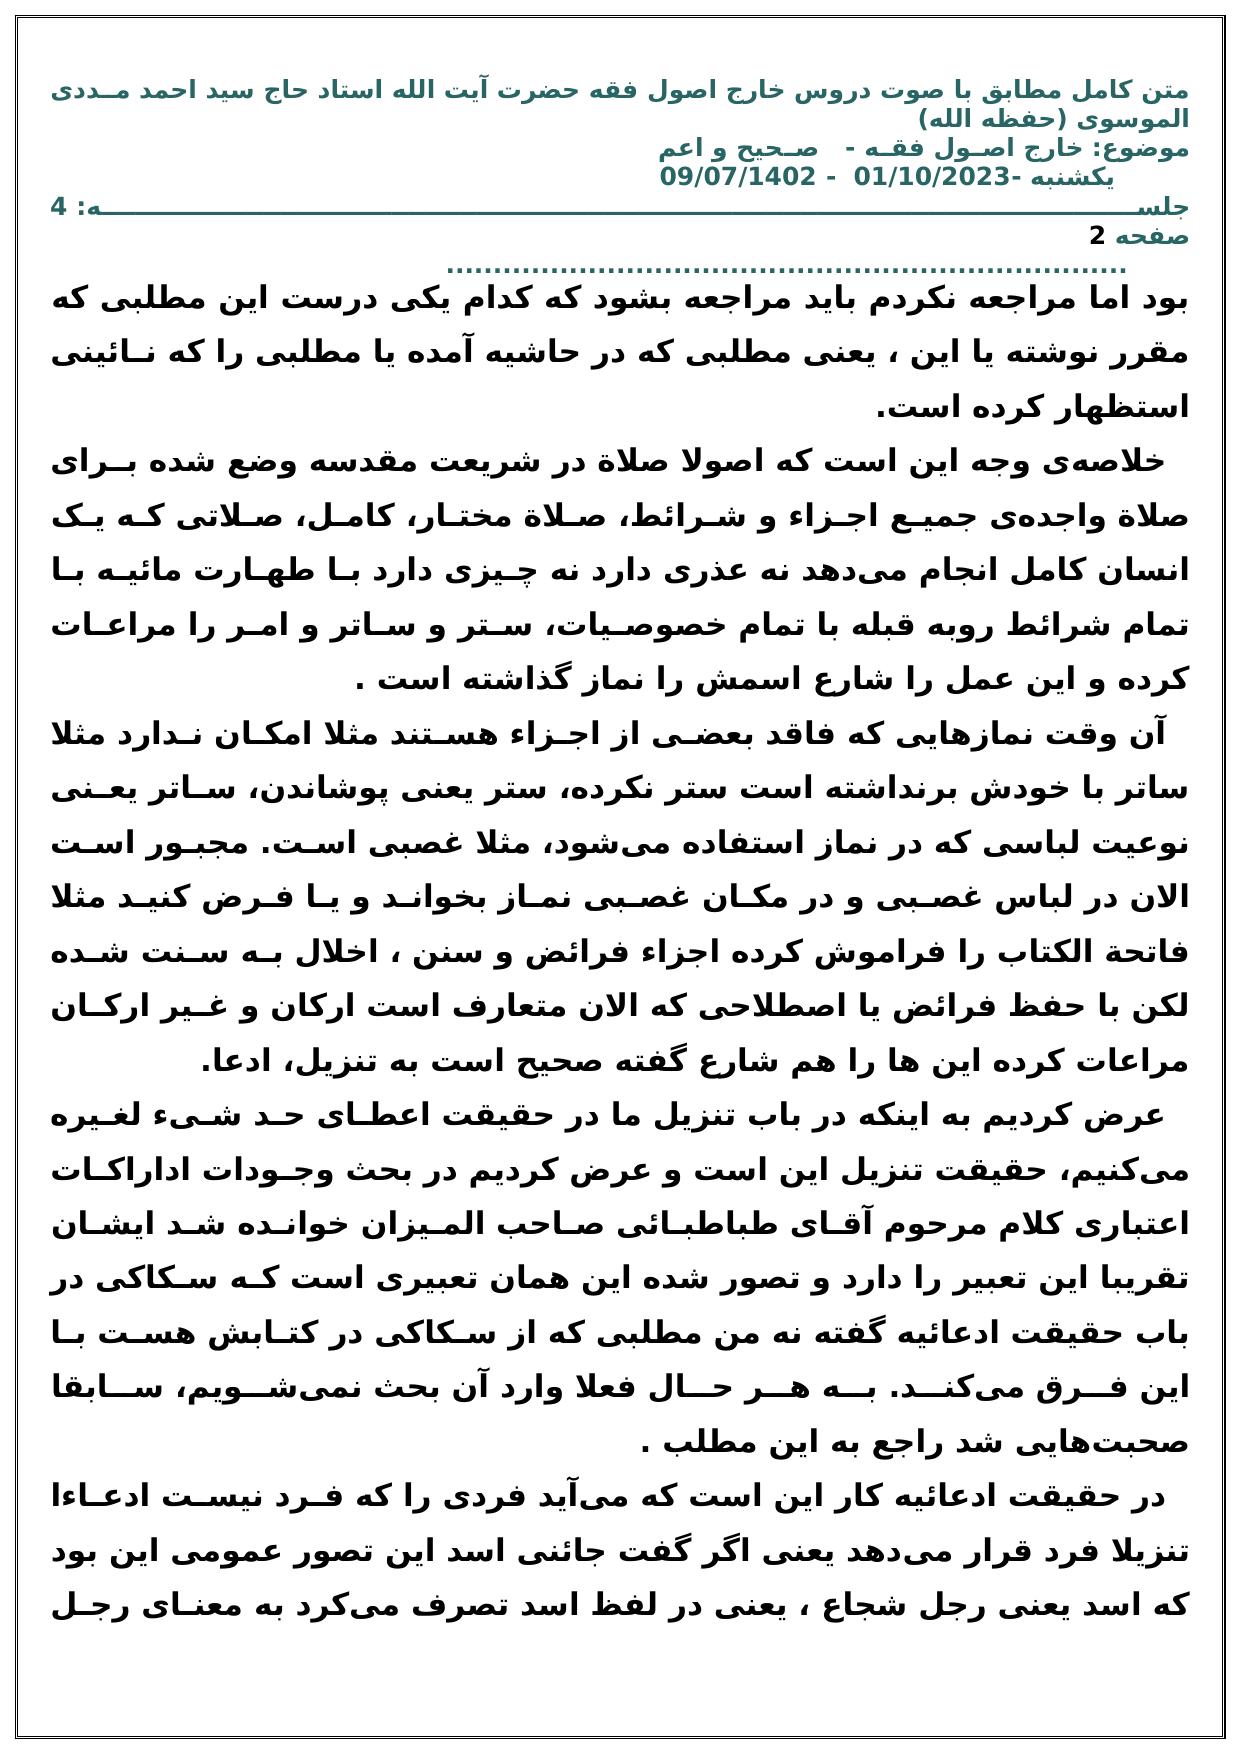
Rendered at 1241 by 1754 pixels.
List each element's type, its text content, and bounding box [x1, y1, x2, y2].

text آن وقت نمازهایی که فاقد بعضی از اجزاء هستند مثلا امکان ندارد مثلا ساتر با خودش برنداشته است ستر نکرده، ستر یعنی پوشاندن، ساتر یعنی نوعیت لباسی که در نماز استفاده می‌شود، مثلا غصبی است. مجبور است الان در لباس غصبی و در مکان غصبی نماز بخواند و یا فرض کنید مثلا فاتحة الکتاب را فراموش کرده اجزاء فرائض و سنن ، اخلال به سنت شده لکن با حفظ فرائض یا اصطلاحی که الان متعارف است ارکان و غیر ارکان مراعات کرده این ها را هم شارع گفته صحیح است به تنزیل، ادعا. [50, 715, 1190, 1078]
text عرض کردیم به اینکه در باب تنزیل ما در حقیقت اعطای حد شیء لغیره می‌کنیم، حقیقت تنزیل این است و عرض کردیم در بحث وجودات اداراکات اعتباری کلام مرحوم آقای طباطبائی صاحب المیزان خوانده شد ایشان تقریبا این تعبیر را دارد و تصور شده این همان تعبیری است که سکاکی در باب حقیقت ادعائیه گفته نه من مطلبی که از سکاکی در کتابش هست با این فرق می‌کند. به هر حال فعلا وارد آن بحث نمی‌شویم، سابقا صحبت‌هایی شد راجع به این مطلب . [50, 1096, 1190, 1459]
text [50, 1478, 1190, 1623]
text خلاصه‌ی وجه این است که اصولا صلاة در شریعت مقدسه وضع شده برای صلاة واجده‌ی جمیع اجزاء و شرائط، صلاة مختار، کامل، صلاتی که یک انسان کامل انجام می‌دهد نه عذری دارد نه چیزی دارد با طهارت مائیه با تمام شرائط روبه قبله با تمام خصوصیات، ستر و ساتر و امر را مراعات کرده و این عمل را شارع اسمش را نماز گذاشته است . [50, 443, 1190, 697]
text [50, 279, 1190, 424]
